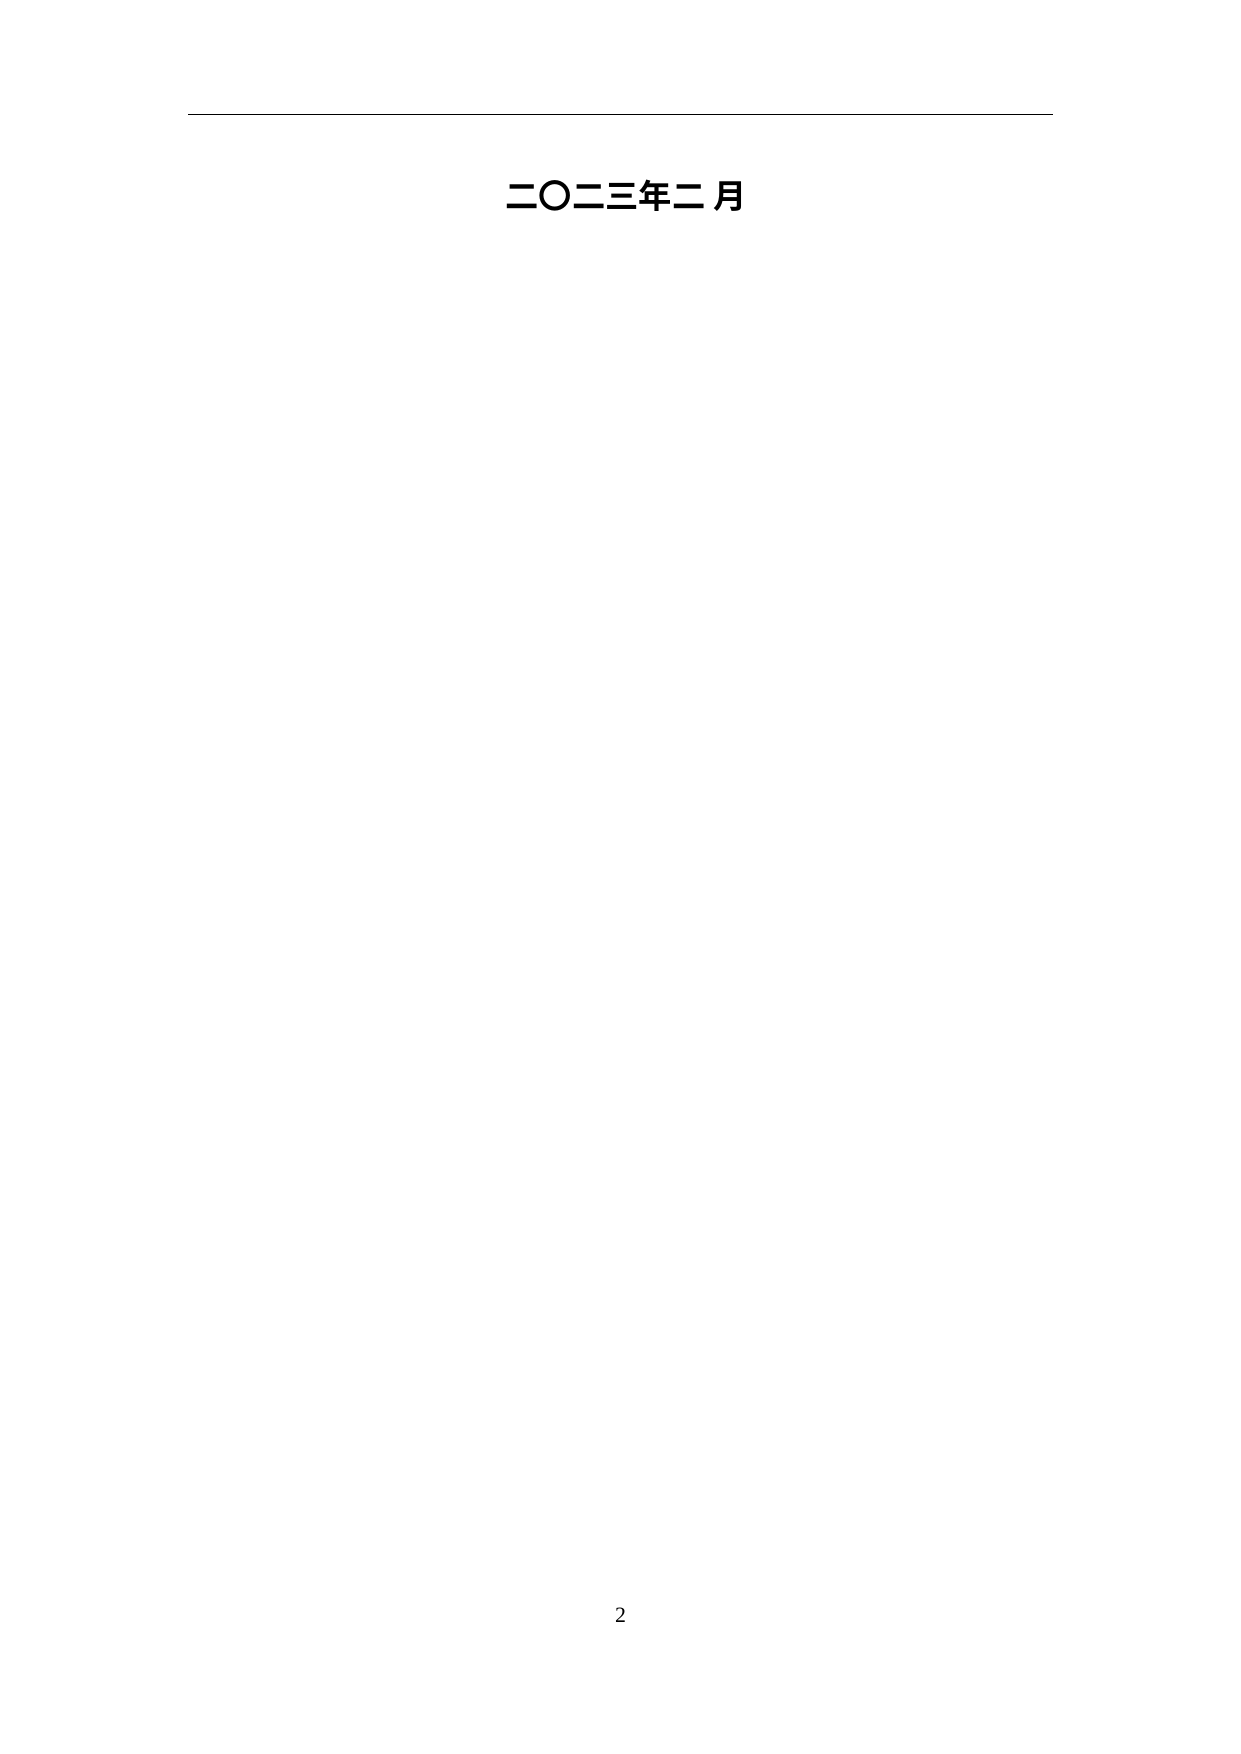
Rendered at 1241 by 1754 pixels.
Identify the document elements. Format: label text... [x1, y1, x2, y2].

text 二〇二三年二 月 [187, 161, 1053, 226]
